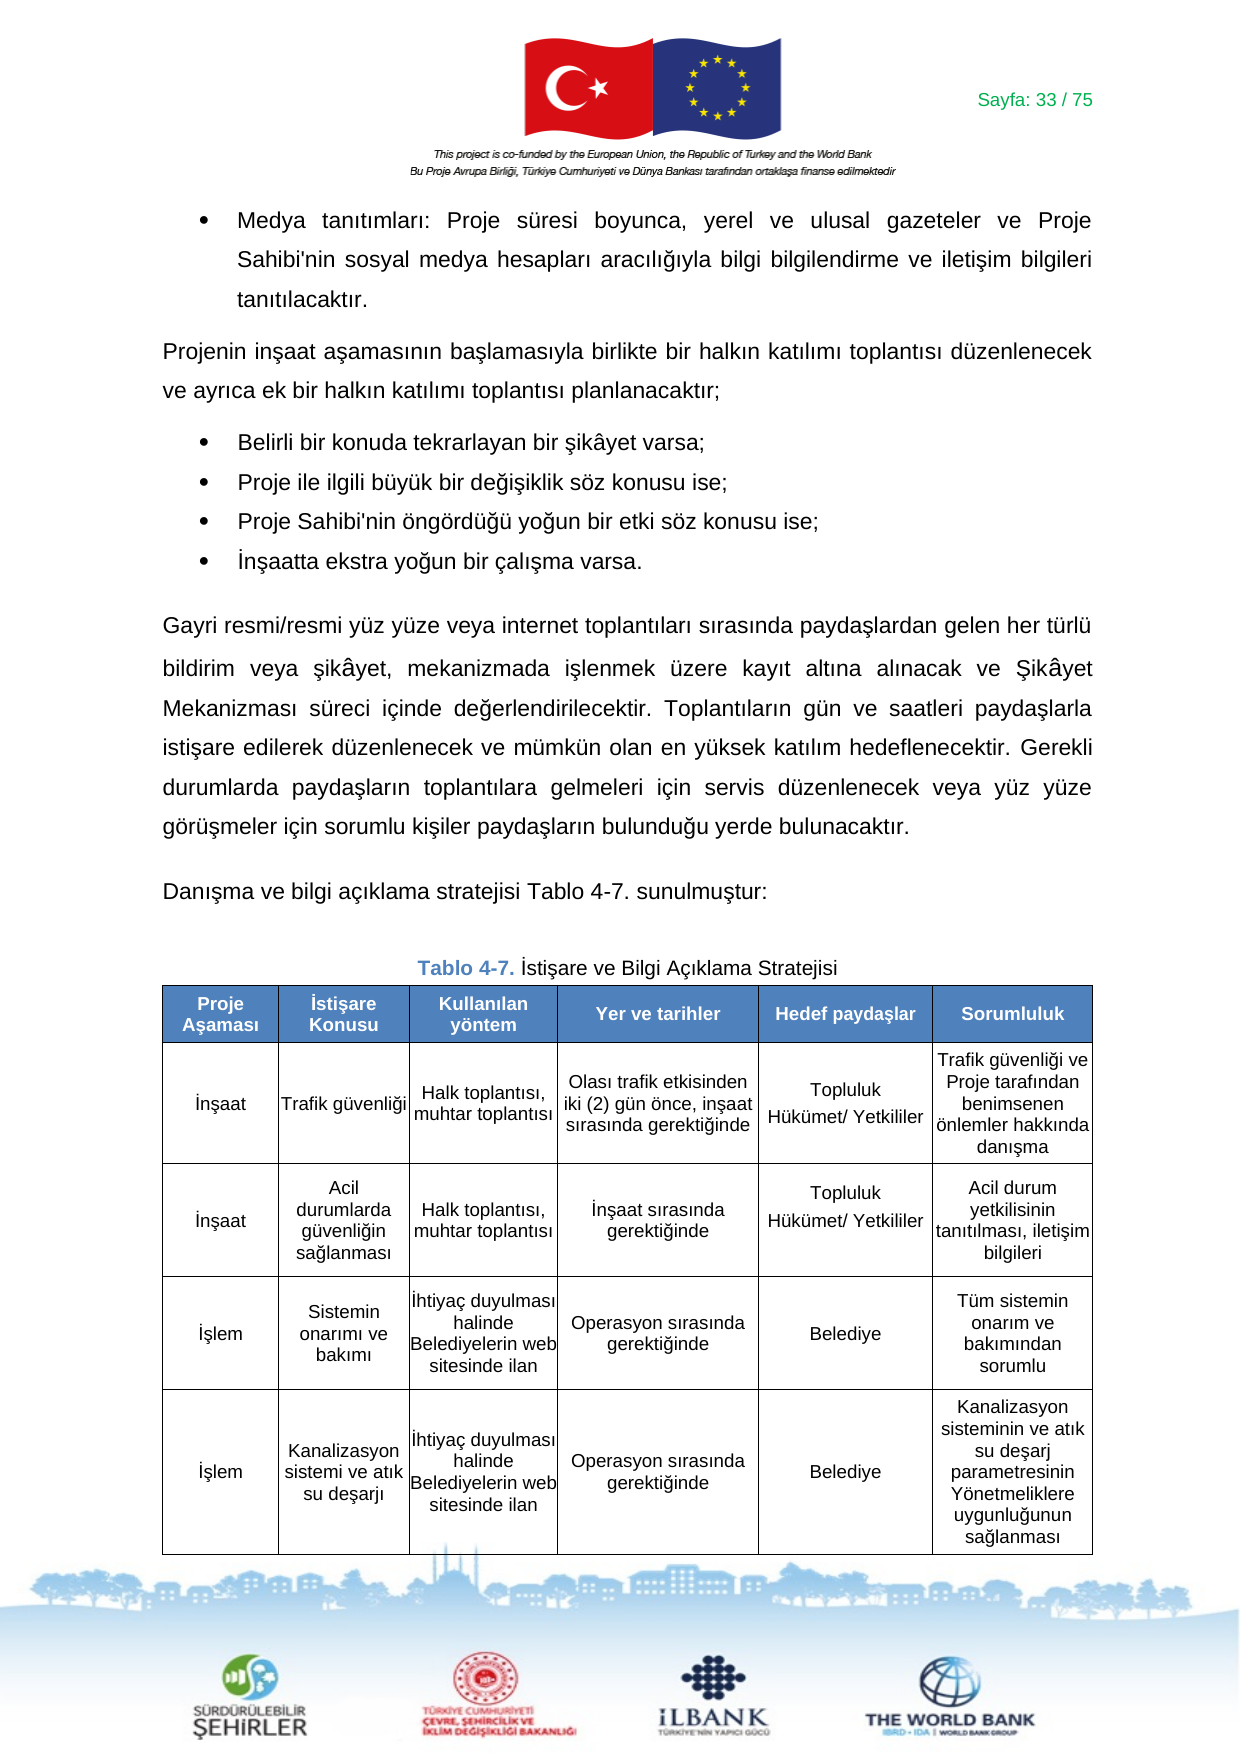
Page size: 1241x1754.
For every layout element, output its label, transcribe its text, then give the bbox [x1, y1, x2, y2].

table_cell Belediye [759, 1390, 932, 1553]
table_cell Topluluk Hükümet/ Yetkililer [759, 1043, 932, 1163]
table_cell İşlem [163, 1277, 278, 1389]
list İnşaatta ekstra yoğun bir çalışma varsa. [200, 548, 1093, 574]
table_header İstişare Konusu [279, 986, 409, 1042]
table_cell Kanalizasyon sisteminin ve atık su deşarj parametresinin Yönetmeliklere uygunluğunun sağlanması [933, 1390, 1092, 1553]
table_cell İnşaat [163, 1164, 278, 1276]
table_cell Trafik güvenliği ve Proje tarafından benimsenen önlemler hakkında danışma [933, 1043, 1092, 1163]
table_cell Operasyon sırasında gerektiğinde [558, 1390, 758, 1553]
table_cell İnşaat sırasında gerektiğinde [558, 1164, 758, 1276]
table_cell Acil durumlarda güvenliğin sağlanması [279, 1164, 409, 1276]
table_cell Halk toplantısı, muhtar toplantısı [410, 1043, 557, 1163]
table_cell Operasyon sırasında gerektiğinde [558, 1277, 758, 1389]
table_cell Trafik güvenliği [279, 1043, 409, 1163]
picture [0, 1542, 1241, 1753]
table_cell Olası trafik etkisinden iki (2) gün önce, inşaat sırasında gerektiğinde [558, 1043, 758, 1163]
text Projenin inşaat aşamasının başlamasıyla birlikte bir halkın katılımı toplantısı düzenlenecek ve ayrıca ek bir halkın katılımı toplantısı planlanacaktır; [162, 338, 1093, 403]
table_header Kullanılan yöntem [410, 986, 557, 1042]
table_cell Topluluk Hükümet/ Yetkililer [759, 1164, 932, 1276]
list Belirli bir konuda tekrarlayan bir şikâyet varsa; [200, 429, 1093, 456]
table_cell Belediye [759, 1277, 932, 1389]
list Proje Sahibi'nin öngördüğü yoğun bir etki söz konusu ise; [200, 508, 1093, 534]
table_header Yer ve tarihler [558, 986, 758, 1042]
table_cell İhtiyaç duyulması halinde Belediyelerin web sitesinde ilan [410, 1390, 557, 1553]
table_cell Acil durum yetkilisinin tanıtılması, iletişim bilgileri [933, 1164, 1092, 1276]
table_cell Halk toplantısı, muhtar toplantısı [410, 1164, 557, 1276]
table_header Sorumluluk [933, 986, 1092, 1042]
picture [410, 38, 897, 180]
table_header Proje Aşaması [163, 986, 278, 1042]
table_cell İnşaat [163, 1043, 278, 1163]
text Gayri resmi/resmi yüz yüze veya internet toplantıları sırasında paydaşlardan gelen her türlü bildirim veya şikâyet, mekanizmada işlenmek üzere kayıt altına alınacak ve Şikâyet Mekanizması süreci içinde değerlendirilecektir. Toplantıların gün ve saatleri paydaşlarla istişare edilerek düzenlenecek ve mümkün olan en yüksek katılım hedeflenecektir. Gerekli durumlarda paydaşların toplantılara gelmeleri için servis düzenlenecek veya yüz yüze görüşmeler için sorumlu kişiler paydaşların bulunduğu yerde bulunacaktır. [162, 612, 1093, 839]
table_cell İşlem [163, 1390, 278, 1553]
table_cell İhtiyaç duyulması halinde Belediyelerin web sitesinde ilan [410, 1277, 557, 1389]
list Proje ile ilgili büyük bir değişiklik söz konusu ise; [200, 469, 1093, 495]
table_header Hedef paydaşlar [759, 986, 932, 1042]
table_cell Kanalizasyon sistemi ve atık su deşarjı [279, 1390, 409, 1553]
table_cell Tüm sistemin onarım ve bakımından sorumlu [933, 1277, 1092, 1389]
list Medya tanıtımları: Proje süresi boyunca, yerel ve ulusal gazeteler ve Proje Sahibi'nin sosyal medya hesapları aracılığıyla bilgi bilgilendirme ve iletişim bilgileri tanıtılacaktır. [200, 207, 1093, 312]
table_cell Sistemin onarımı ve bakımı [279, 1277, 409, 1389]
